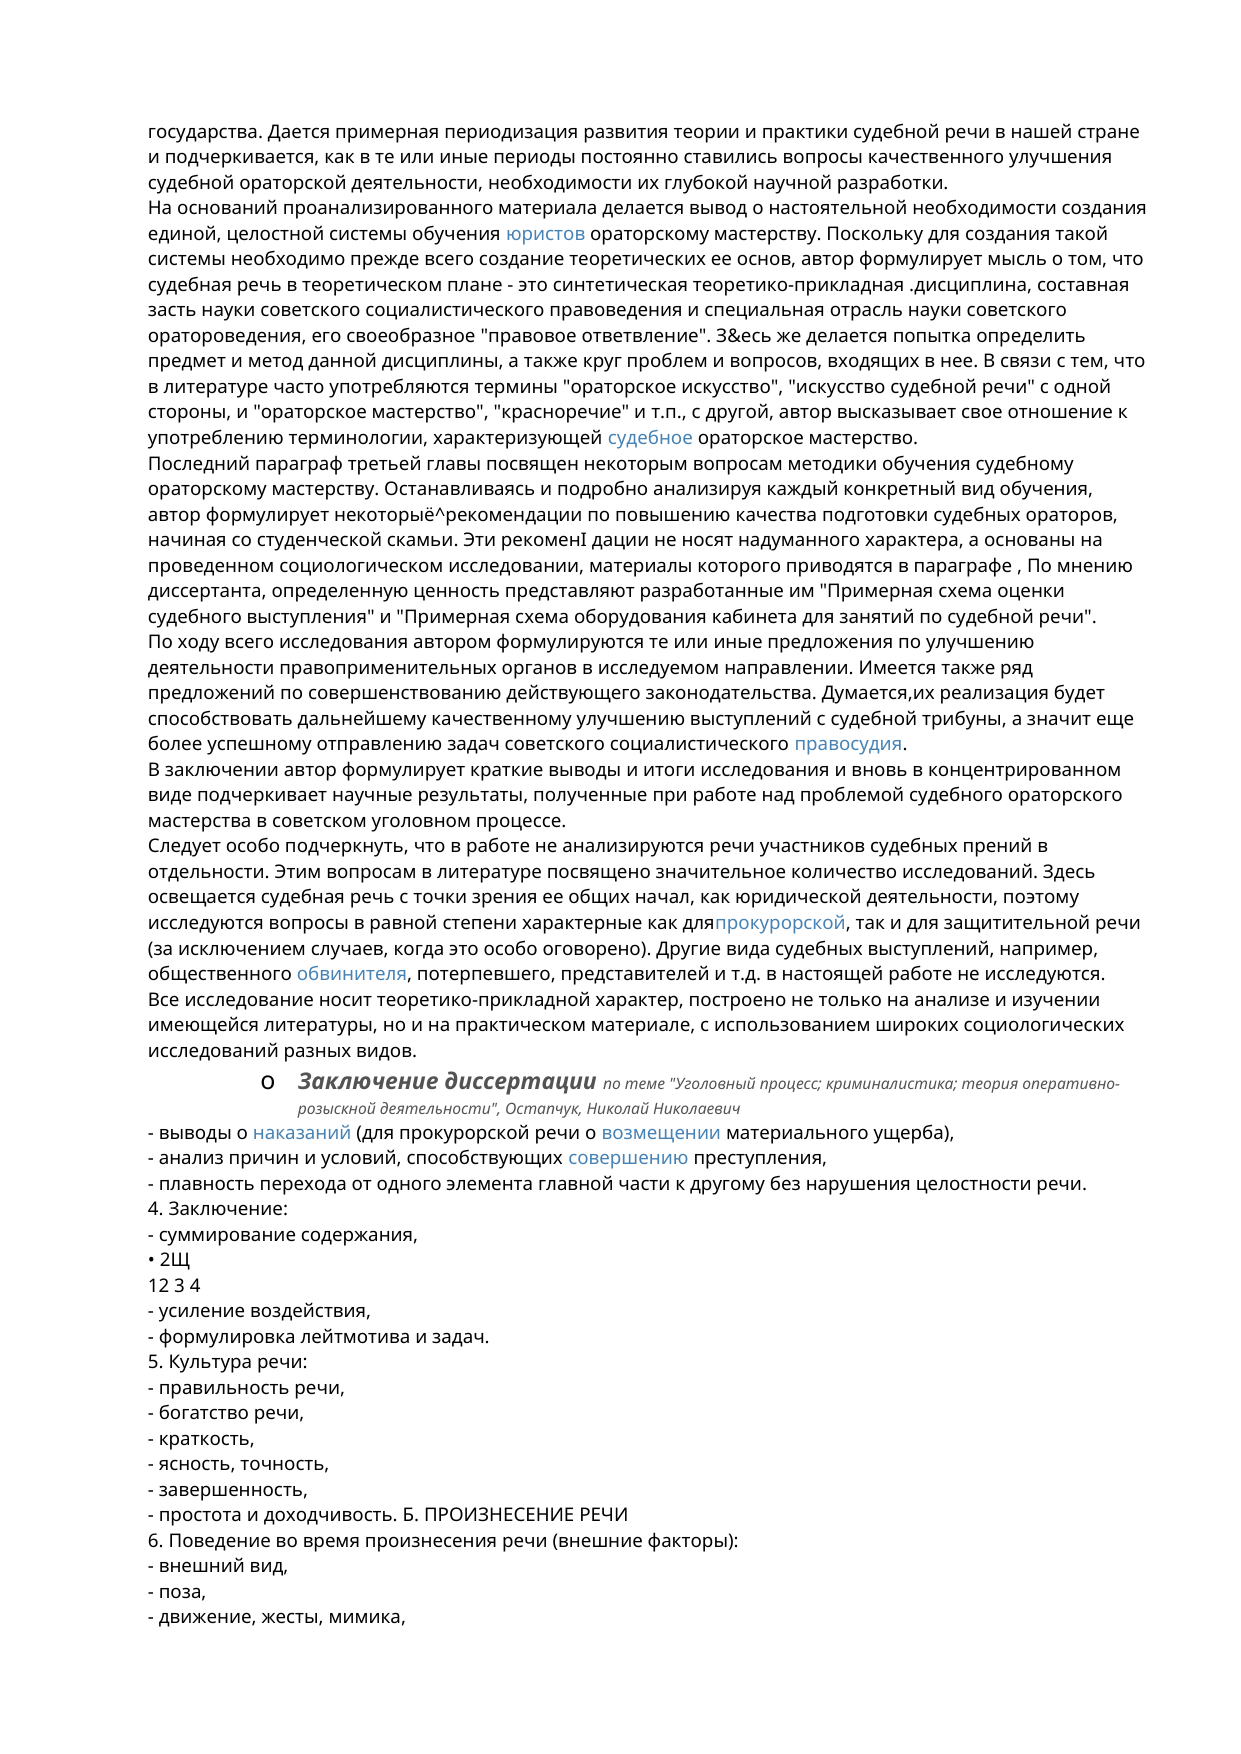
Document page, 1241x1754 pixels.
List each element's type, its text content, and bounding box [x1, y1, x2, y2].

subtitle Заключение диссертации по теме "Уголовный процесс; криминалистика; теория оперативно-розыскной деятельности", Остапчук, Николай Николаевич [260, 1062, 1152, 1119]
